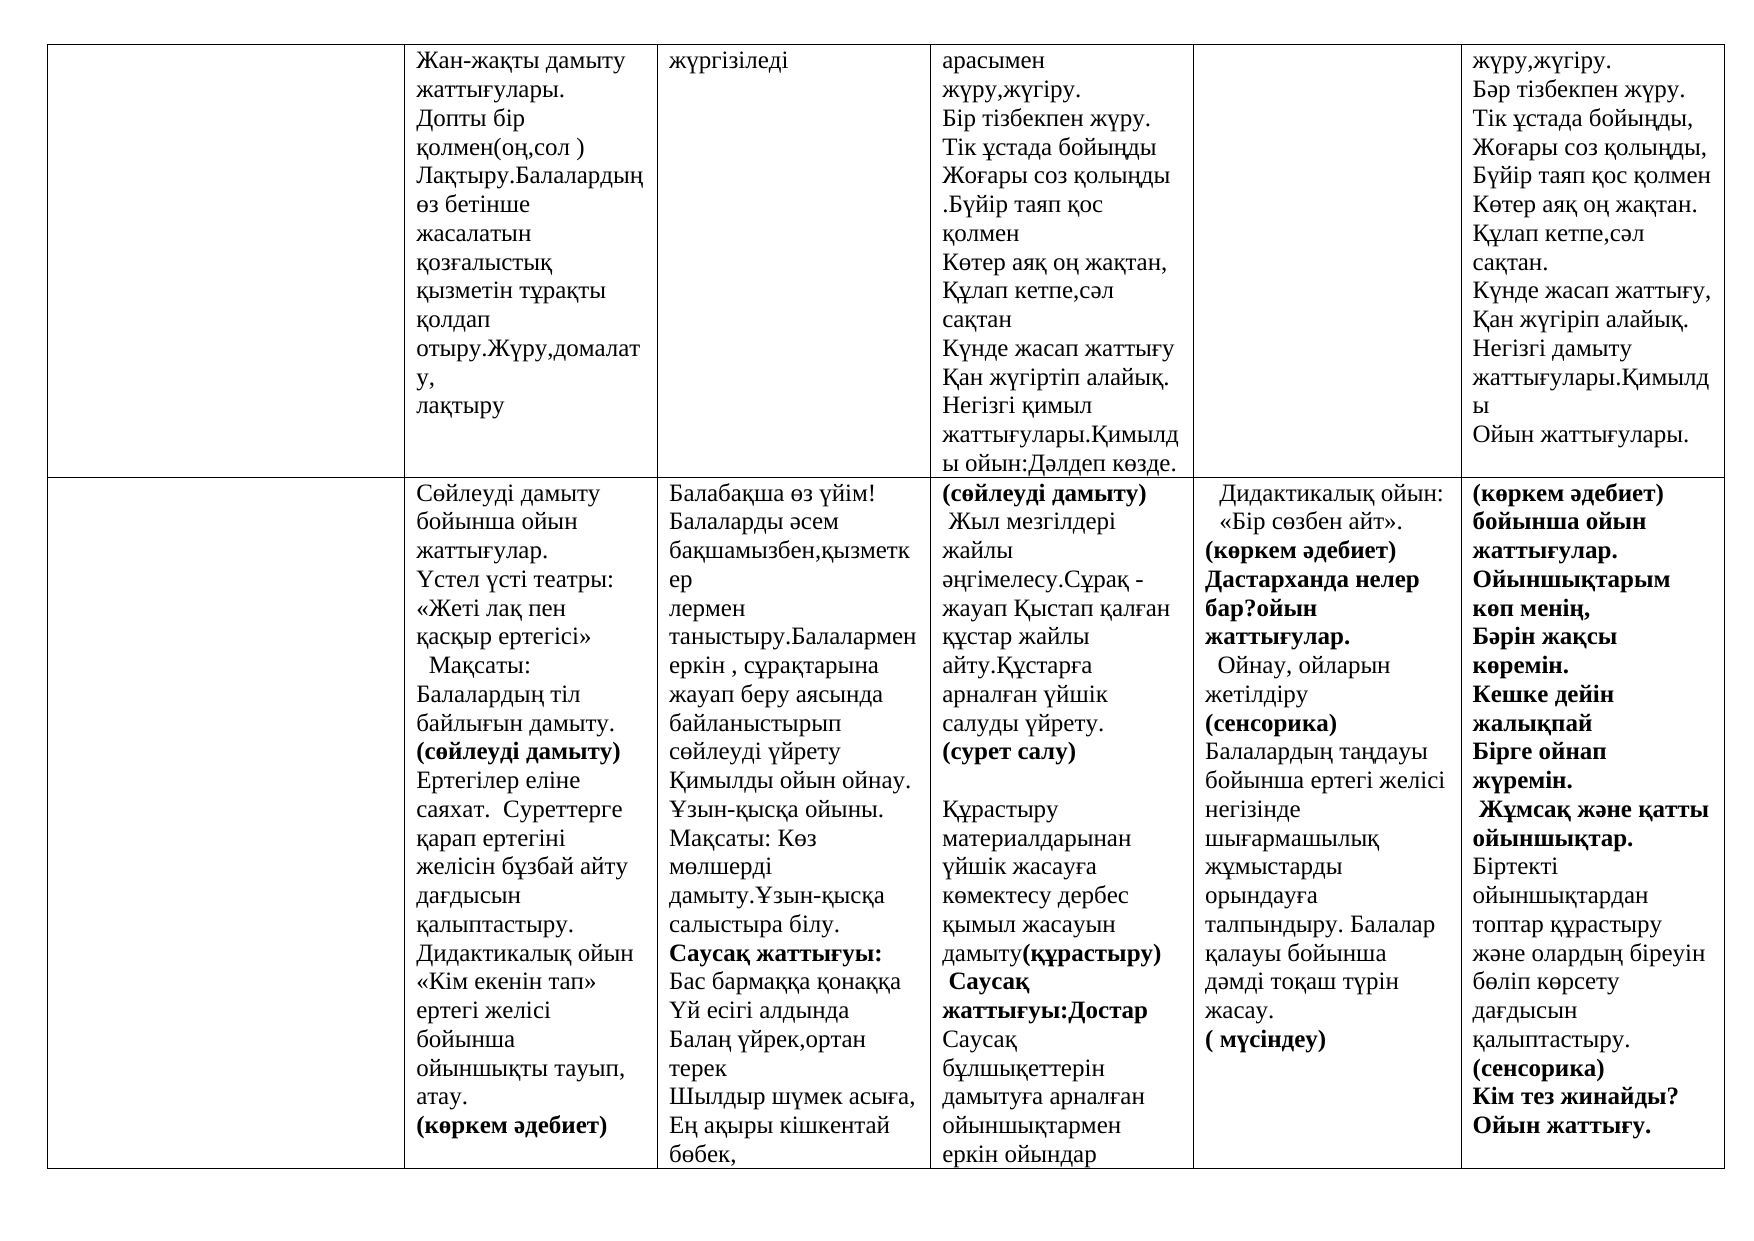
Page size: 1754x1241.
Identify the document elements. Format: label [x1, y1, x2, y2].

table_cell [1462, 45, 1724, 477]
table_cell [658, 478, 930, 1168]
table_cell [405, 478, 657, 1168]
table_cell [1194, 45, 1461, 477]
table_cell [658, 45, 930, 477]
table_cell [1462, 478, 1724, 1168]
table_cell [48, 478, 404, 1168]
table_cell [1194, 478, 1461, 1168]
table_cell [931, 45, 1193, 477]
table_cell [405, 45, 657, 477]
table_cell [48, 45, 404, 477]
table_cell [931, 478, 1193, 1168]
